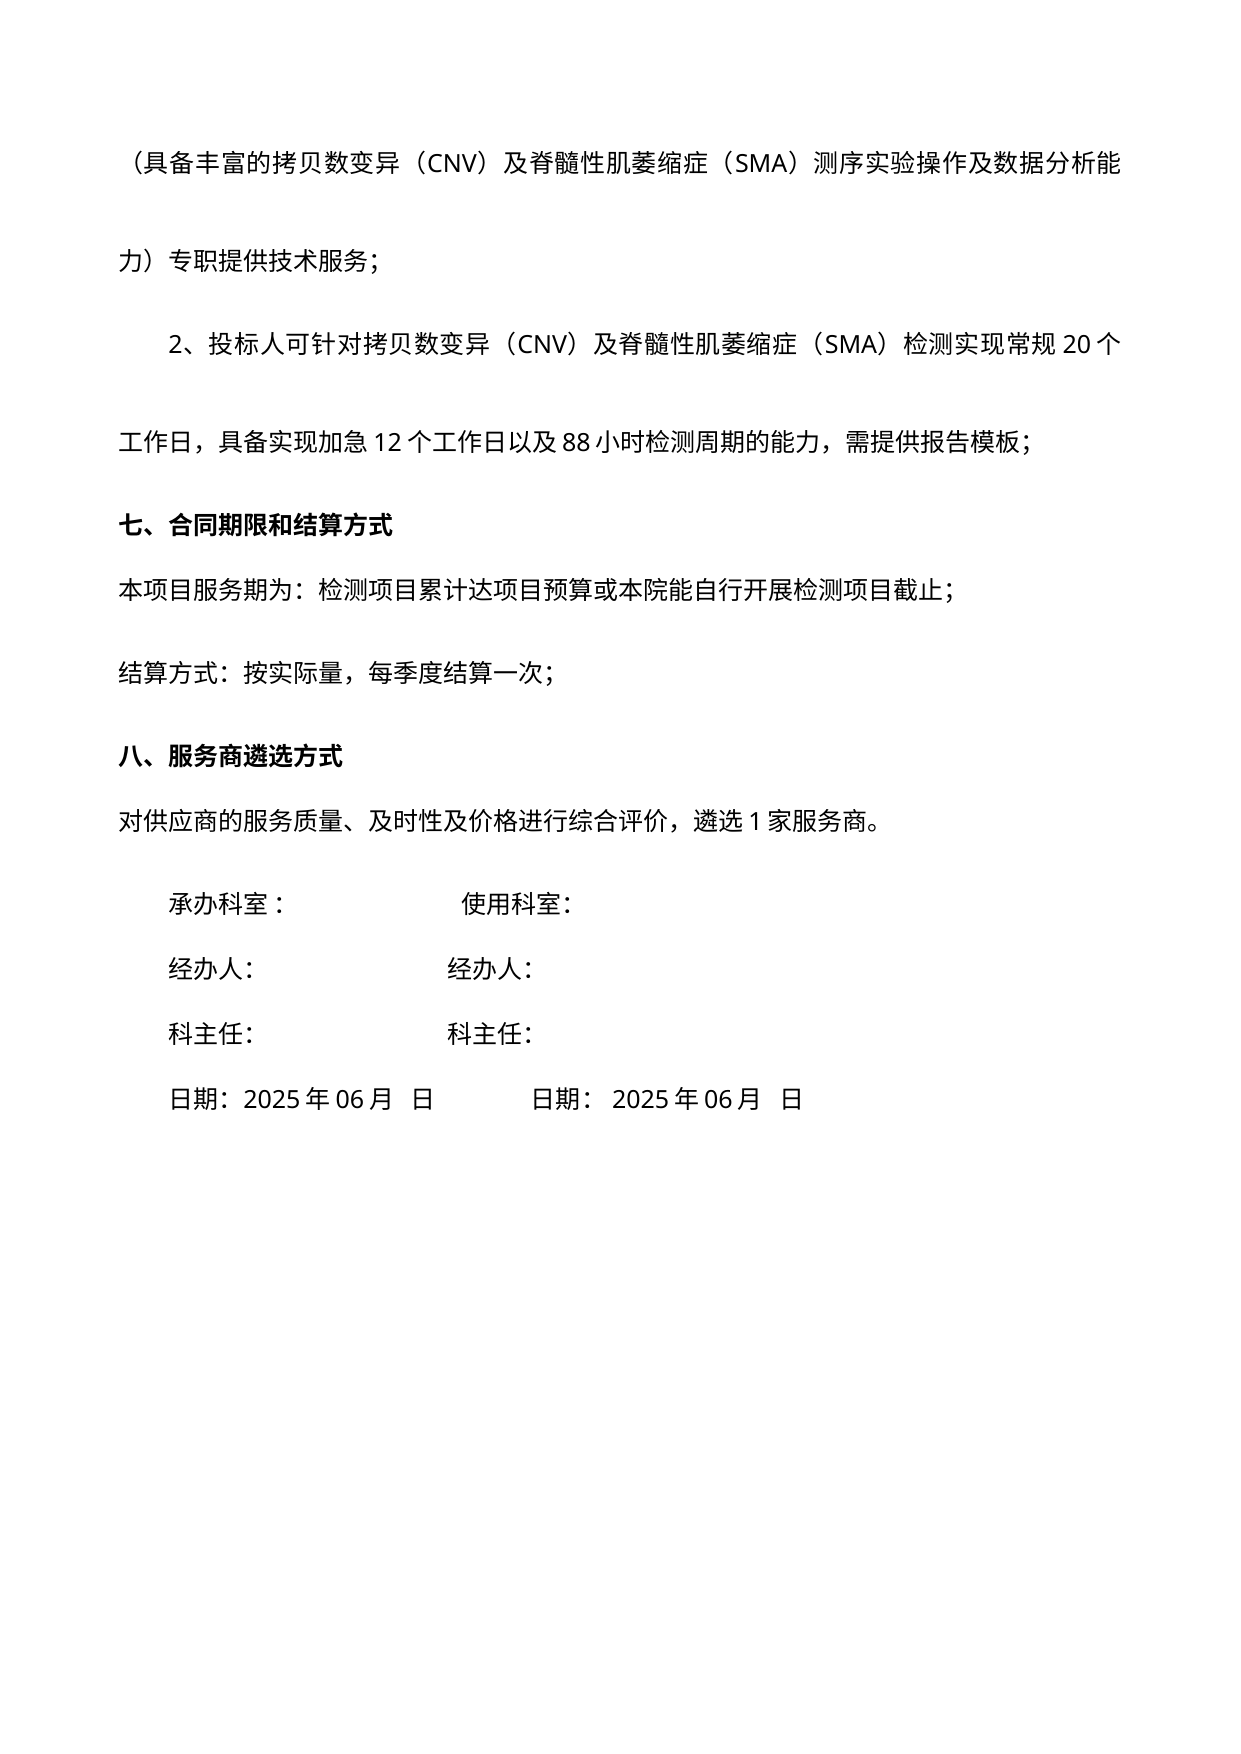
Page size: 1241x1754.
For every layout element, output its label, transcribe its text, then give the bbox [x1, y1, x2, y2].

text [118, 129, 1122, 292]
list 承办科室 ： 使用科室： [118, 870, 1122, 935]
list 对供应商的服务质量、及时性及价格进行综合评价，遴选1家服务商。 [118, 787, 1122, 852]
text 2、投标人可针对拷贝数变异（CNV）及脊髓性肌萎缩症（SMA）检测实现常规20个工作日，具备实现加急12个工作日以及88小时检测周期的能力，需提供报告模板； [118, 310, 1122, 473]
list 日期：2025年06月 日 日期： 2025年06月 日 [118, 1065, 1122, 1130]
list 本项目服务期为：检测项目累计达项目预算或本院能自行开展检测项目截止； [118, 556, 1122, 621]
list 结算方式：按实际量，每季度结算一次； [118, 639, 1122, 704]
list 经办人： 经办人： [118, 935, 1122, 1000]
list 合同期限和结算方式 [118, 491, 1122, 556]
list 服务商遴选方式 [118, 722, 1122, 787]
list 科主任： 科主任： [118, 1000, 1122, 1065]
